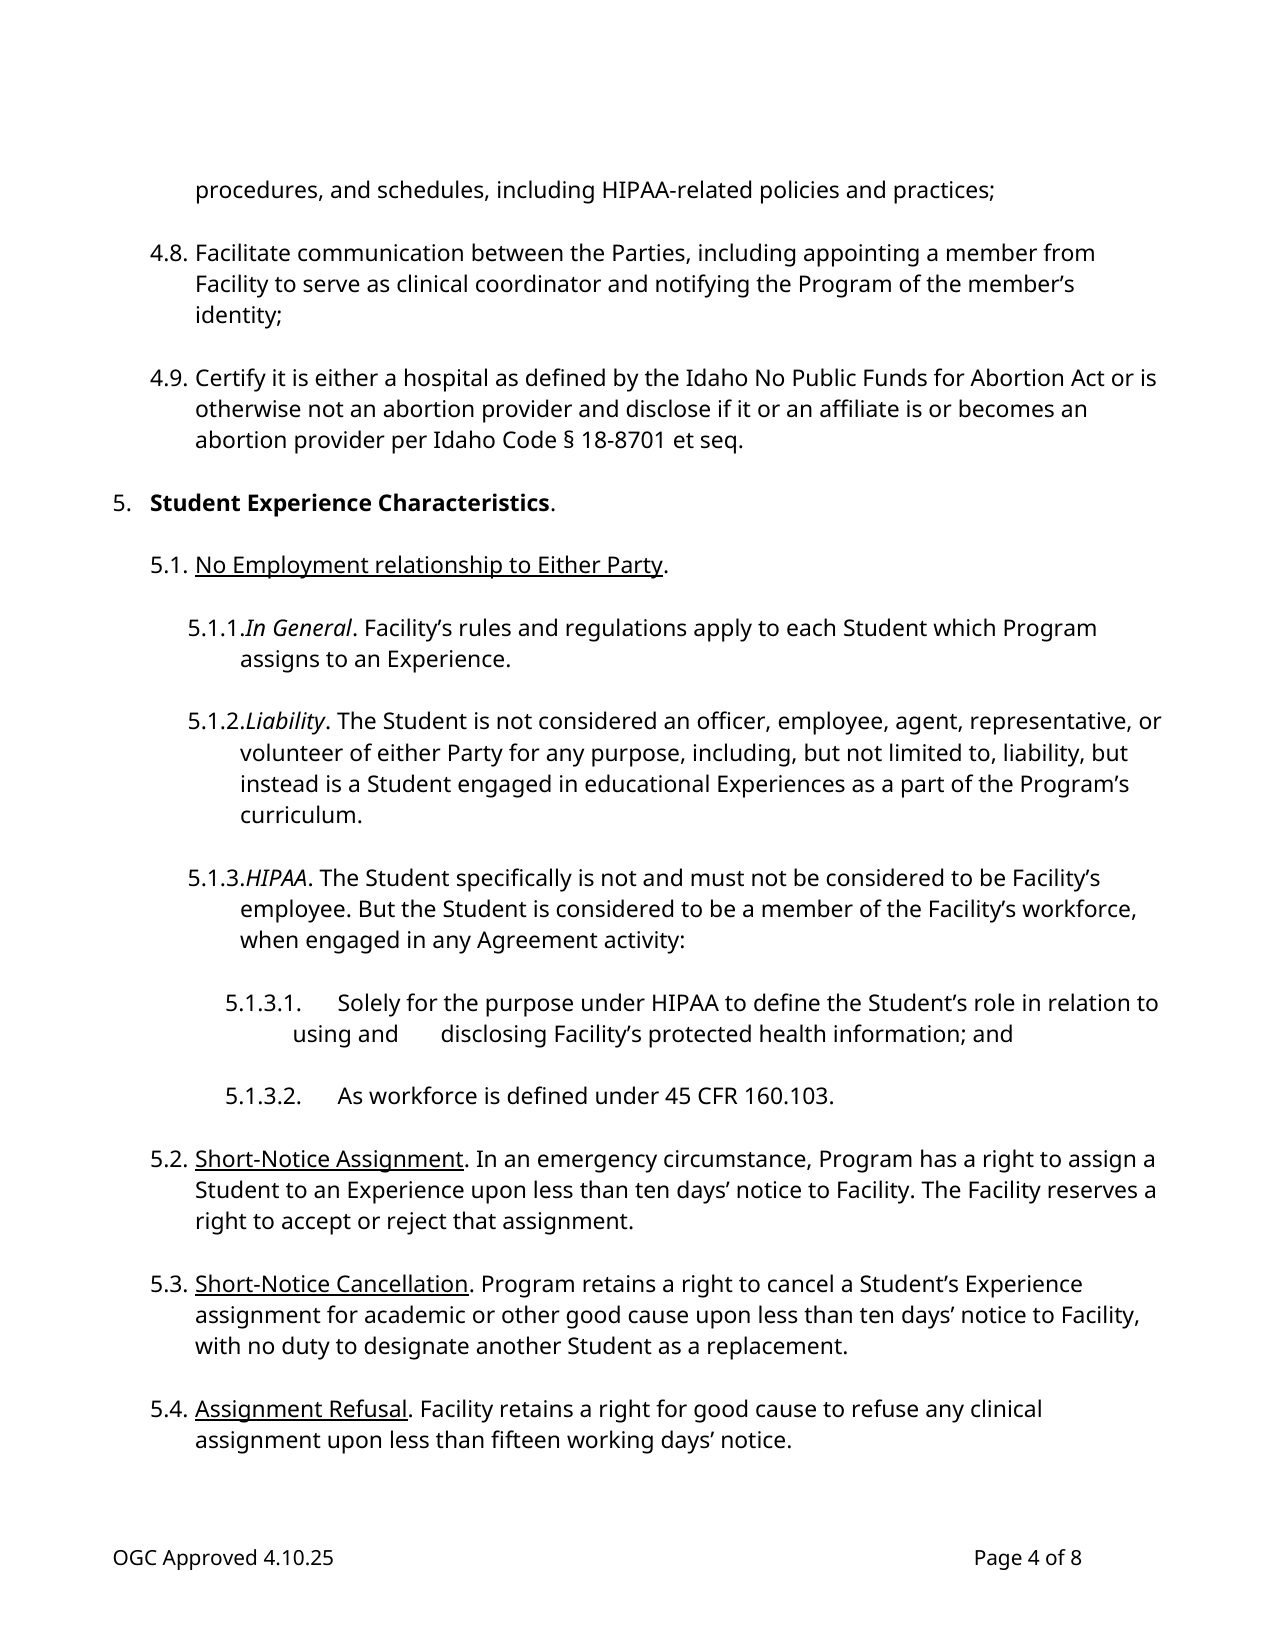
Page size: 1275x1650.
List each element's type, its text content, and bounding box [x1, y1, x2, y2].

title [150, 174, 1162, 205]
title Student Experience Characteristics. [112, 487, 1162, 518]
title As workforce is defined under 45 CFR 160.103. [225, 1080, 1162, 1112]
title In General. Facility’s rules and regulations apply to each Student which Program assigns to an Experience. [187, 612, 1162, 674]
title Facilitate communication between the Parties, including appointing a member from Facility to serve as clinical coordinator and notifying the Program of the member’s identity; [150, 237, 1162, 330]
title Solely for the purpose under HIPAA to define the Student’s role in relation to using and disclosing Facility’s protected health information; and [225, 987, 1162, 1049]
title HIPAA. The Student specifically is not and must not be considered to be Facility’s employee. But the Student is considered to be a member of the Facility’s workforce, when engaged in any Agreement activity: [187, 862, 1162, 955]
title Certify it is either a hospital as defined by the Idaho No Public Funds for Abortion Act or is otherwise not an abortion provider and disclose if it or an affiliate is or becomes an abortion provider per Idaho Code § 18-8701 et seq. [150, 362, 1162, 455]
title Short-Notice Assignment. In an emergency circumstance, Program has a right to assign a Student to an Experience upon less than ten days’ notice to Facility. The Facility reserves a right to accept or reject that assignment. [150, 1143, 1162, 1237]
title Liability. The Student is not considered an officer, employee, agent, representative, or volunteer of either Party for any purpose, including, but not limited to, liability, but instead is a Student engaged in educational Experiences as a part of the Program’s curriculum. [187, 705, 1162, 830]
title No Employment relationship to Either Party. [150, 549, 1162, 580]
title Short-Notice Cancellation. Program retains a right to cancel a Student’s Experience assignment for academic or other good cause upon less than ten days’ notice to Facility, with no duty to designate another Student as a replacement. [150, 1268, 1162, 1362]
title Assignment Refusal. Facility retains a right for good cause to refuse any clinical assignment upon less than fifteen working days’ notice. [150, 1393, 1162, 1455]
